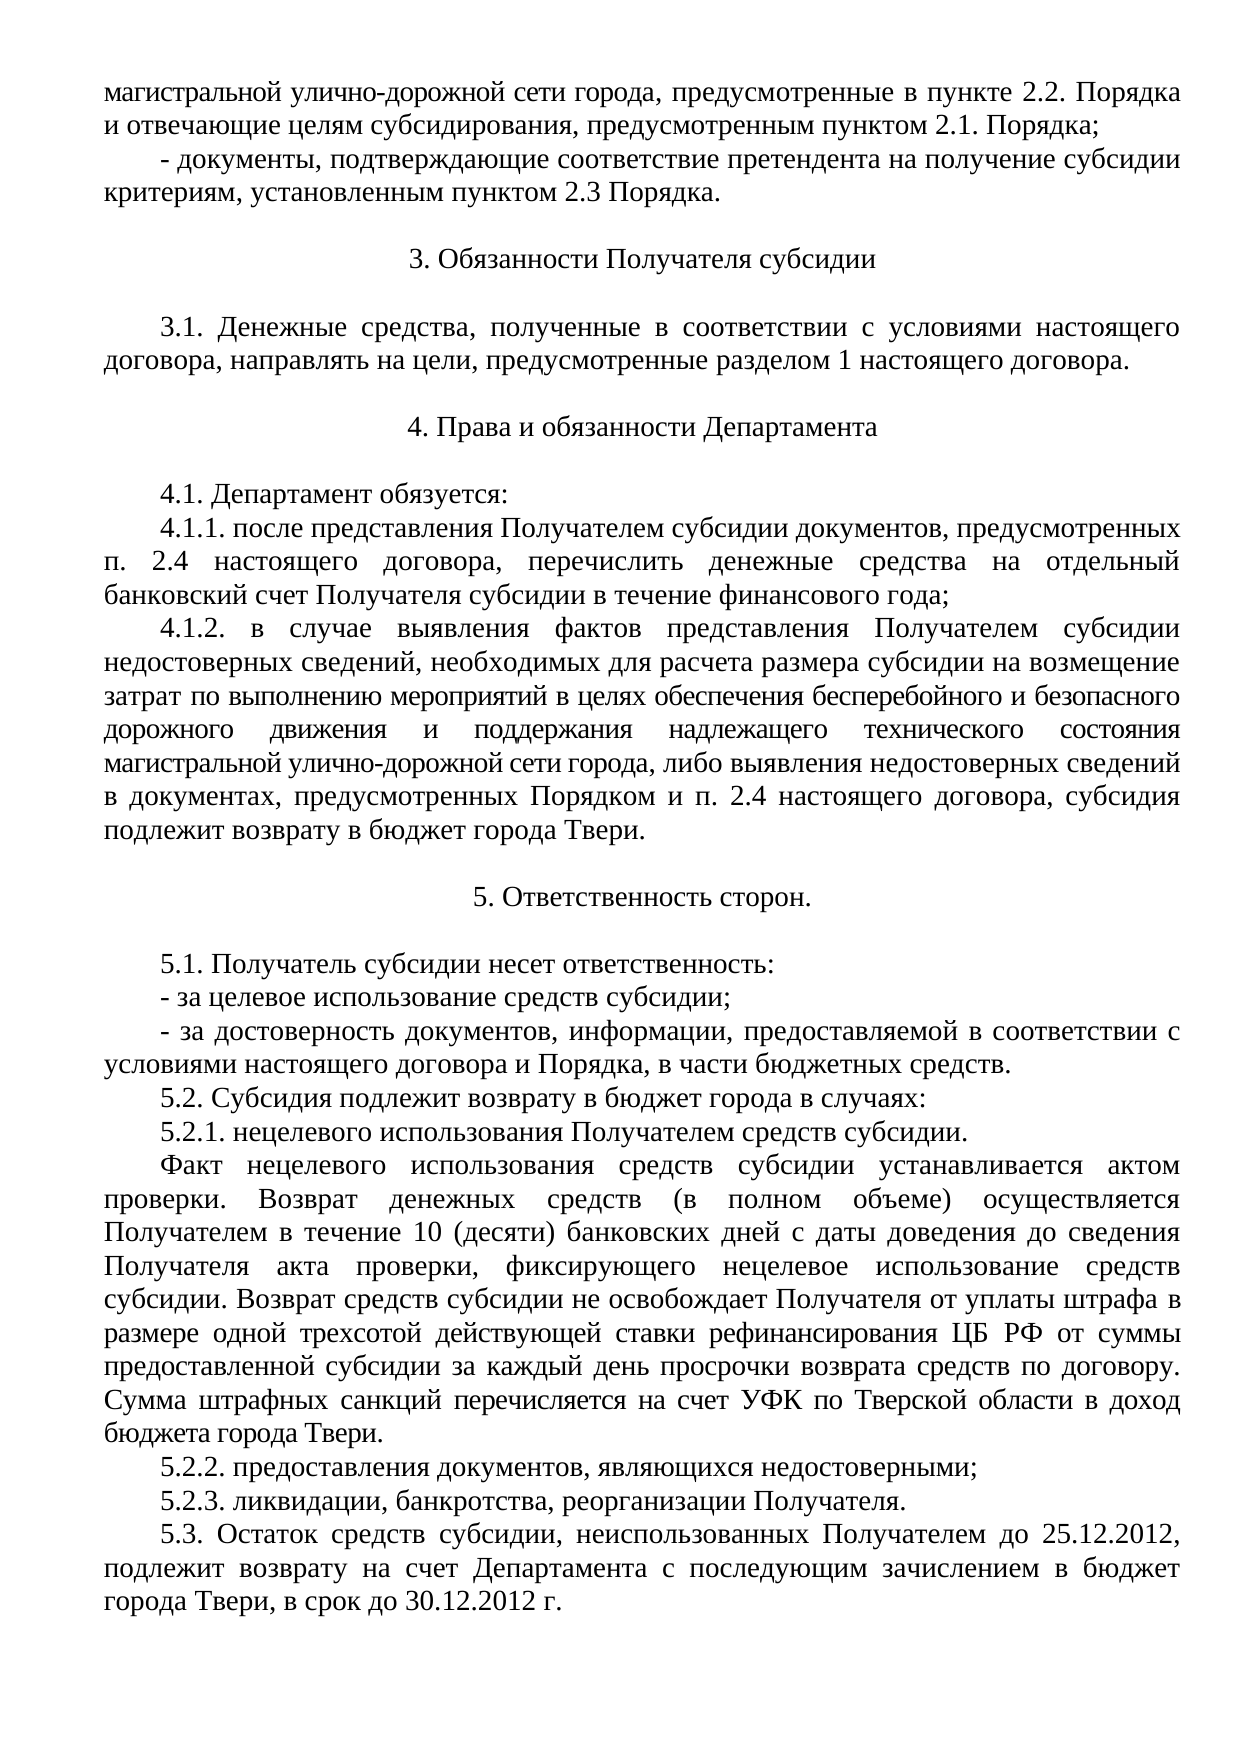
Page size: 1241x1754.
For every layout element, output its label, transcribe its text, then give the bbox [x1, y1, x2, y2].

text 5.2.1. нецелевого использования Получателем средств субсидии. [103, 1114, 1181, 1147]
text 5. Ответственность сторон. [103, 879, 1181, 912]
text 3. Обязанности Получателя субсидии [103, 242, 1181, 275]
text 5.1. Получатель субсидии несет ответственность: [103, 946, 1181, 979]
text 5.3. Остаток средств субсидии, неиспользованных Получателем до 25.12.2012, подлежит возврату на счет Департамента с последующим зачислением в бюджет города Твери, в срок до 30.12.2012 г. [103, 1516, 1181, 1617]
text 5.2.3. ликвидации, банкротства, реорганизации Получателя. [103, 1483, 1181, 1516]
text 5.2.2. предоставления документов, являющихся недостоверными; [103, 1449, 1181, 1483]
text 3.1. Денежные средства, полученные в соответствии с условиями настоящего договора, направлять на цели, предусмотренные разделом 1 настоящего договора. [103, 309, 1181, 376]
text 4.1.2. в случае выявления фактов представления Получателем субсидии недостоверных сведений, необходимых для расчета размера субсидии на возмещение затрат по выполнению мероприятий в целях обеспечения бесперебойного и безопасного дорожного движения и поддержания надлежащего технического состояния магистральной улично-дорожной сети города, либо выявления недостоверных сведений в документах, предусмотренных Порядком и п. 2.4 настоящего договора, субсидия подлежит возврату в бюджет города Твери. [103, 611, 1181, 845]
text 4.1.1. после представления Получателем субсидии документов, предусмотренных п. 2.4 настоящего договора, перечислить денежные средства на отдельный банковский счет Получателя субсидии в течение финансового года; [103, 510, 1181, 611]
text 4. Права и обязанности Департамента [103, 409, 1181, 443]
text - за целевое использование средств субсидии; [103, 979, 1181, 1013]
text - документы, подтверждающие соответствие претендента на получение субсидии критериям, установленным пунктом 2.3 Порядка. [103, 141, 1181, 208]
text 5.2. Субсидия подлежит возврату в бюджет города в случаях: [103, 1080, 1181, 1114]
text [103, 74, 1181, 141]
text - за достоверность документов, информации, предоставляемой в соответствии с условиями настоящего договора и Порядка, в части бюджетных средств. [103, 1013, 1181, 1080]
text 4.1. Департамент обязуется: [103, 476, 1181, 510]
text Факт нецелевого использования средств субсидии устанавливается актом проверки. Возврат денежных средств (в полном объеме) осуществляется Получателем в течение 10 (десяти) банковских дней с даты доведения до сведения Получателя акта проверки, фиксирующего нецелевое использование средств субсидии. Возврат средств субсидии не освобождает Получателя от уплаты штрафа в размере одной трехсотой действующей ставки рефинансирования ЦБ РФ от суммы предоставленной субсидии за каждый день просрочки возврата средств по договору. Сумма штрафных санкций перечисляется на счет УФК по Тверской области в доход бюджета города Твери. [103, 1147, 1181, 1449]
